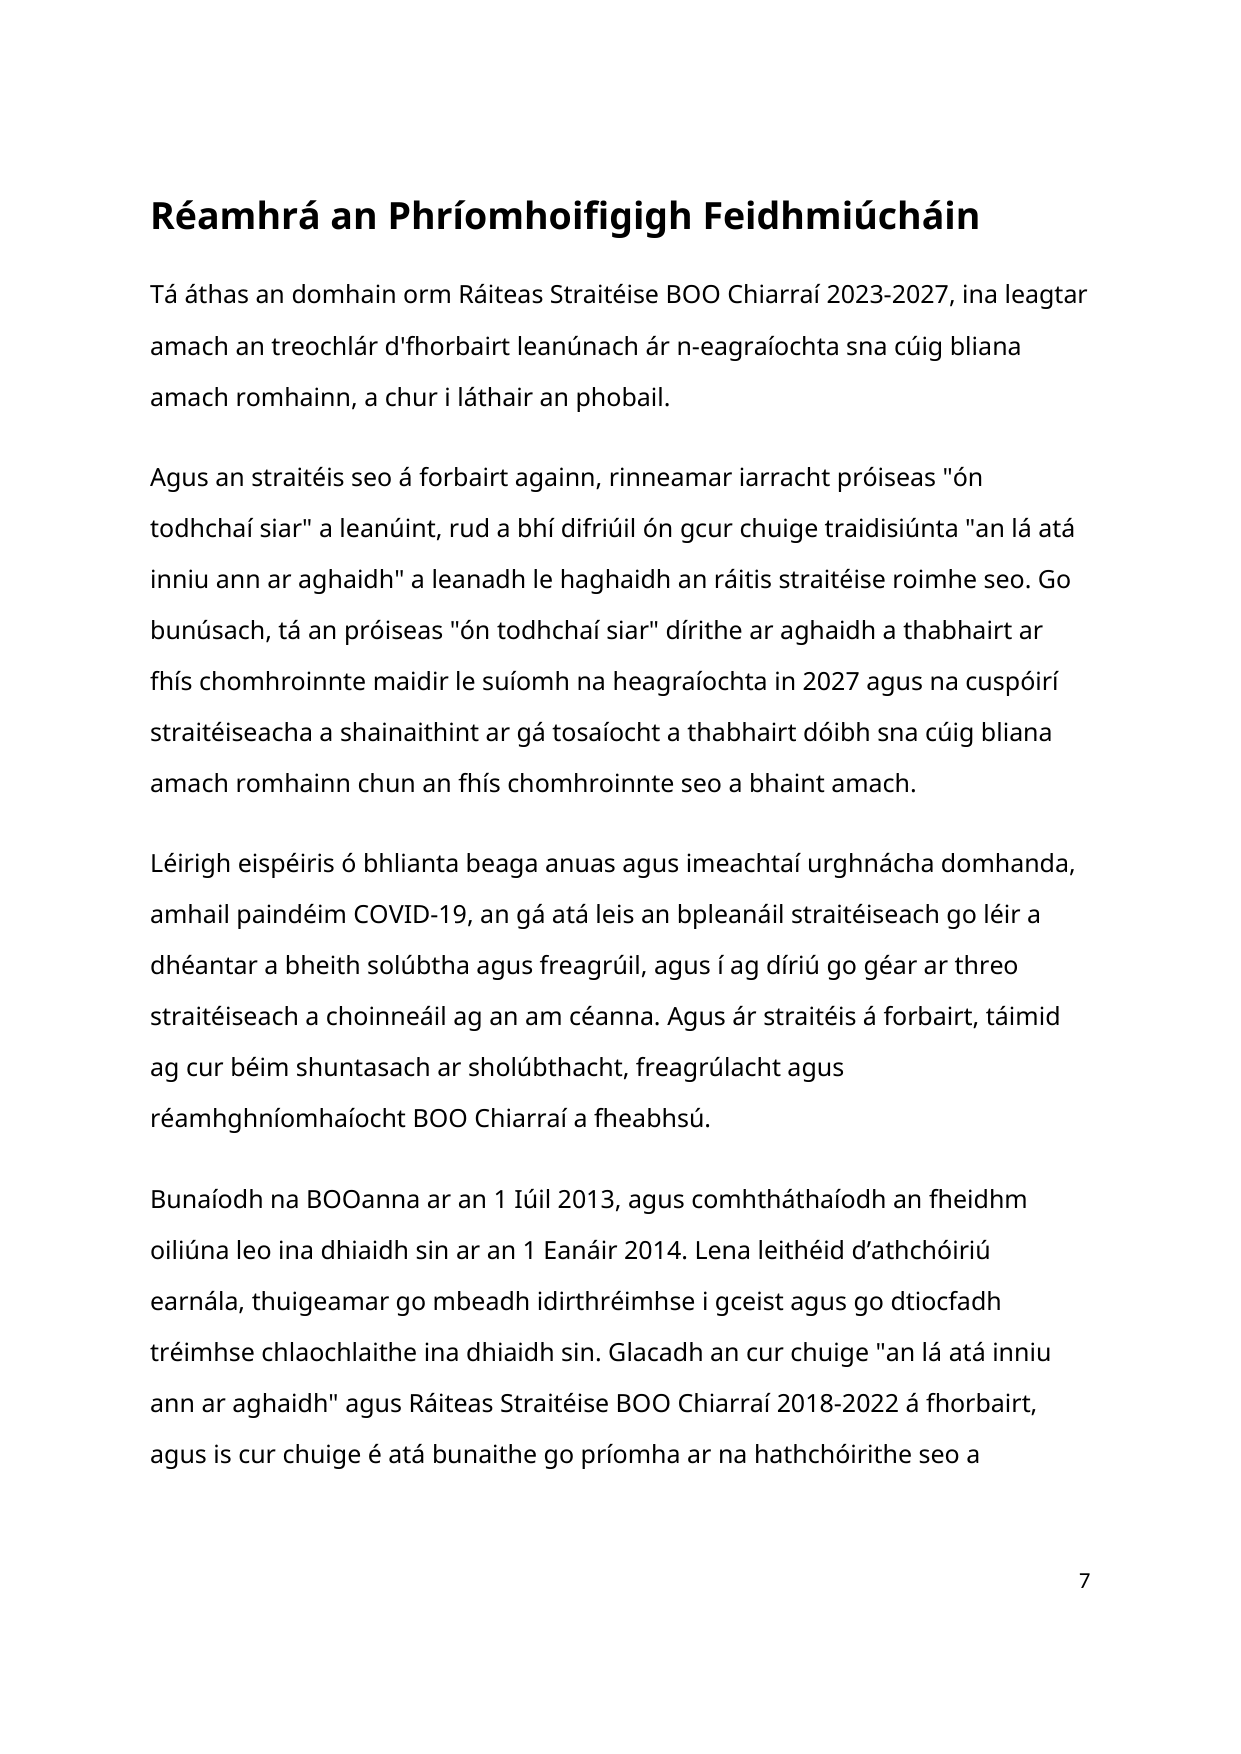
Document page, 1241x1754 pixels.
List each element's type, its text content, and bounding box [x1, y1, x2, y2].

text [150, 1181, 1090, 1471]
text Léirigh eispéiris ó bhlianta beaga anuas agus imeachtaí urghnácha domhanda, amhail paindéim COVID-19, an gá atá leis an bpleanáil straitéiseach go léir a dhéantar a bheith solúbtha agus freagrúil, agus í ag díriú go géar ar threo straitéiseach a choinneáil ag an am céanna. Agus ár straitéis á forbairt, táimid ag cur béim shuntasach ar sholúbthacht, freagrúlacht agus réamhghníomhaíocht BOO Chiarraí a fheabhsú. [150, 846, 1090, 1135]
text Tá áthas an domhain orm Ráiteas Straitéise BOO Chiarraí 2023-2027, ina leagtar amach an treochlár d'fhorbairt leanúnach ár n-eagraíochta sna cúig bliana amach romhainn, a chur i láthair an phobail. [150, 277, 1090, 413]
text Agus an straitéis seo á forbairt againn, rinneamar iarracht próiseas "ón todhchaí siar" a leanúint, rud a bhí difriúil ón gcur chuige traidisiúnta "an lá atá inniu ann ar aghaidh" a leanadh le haghaidh an ráitis straitéise roimhe seo. Go bunúsach, tá an próiseas "ón todhchaí siar" dírithe ar aghaidh a thabhairt ar fhís chomhroinnte maidir le suíomh na heagraíochta in 2027 agus na cuspóirí straitéiseacha a shainaithint ar gá tosaíocht a thabhairt dóibh sna cúig bliana amach romhainn chun an fhís chomhroinnte seo a bhaint amach. [150, 459, 1090, 800]
subtitle Réamhrá an Phríomhoifigigh Feidhmiúcháin [150, 189, 1090, 240]
